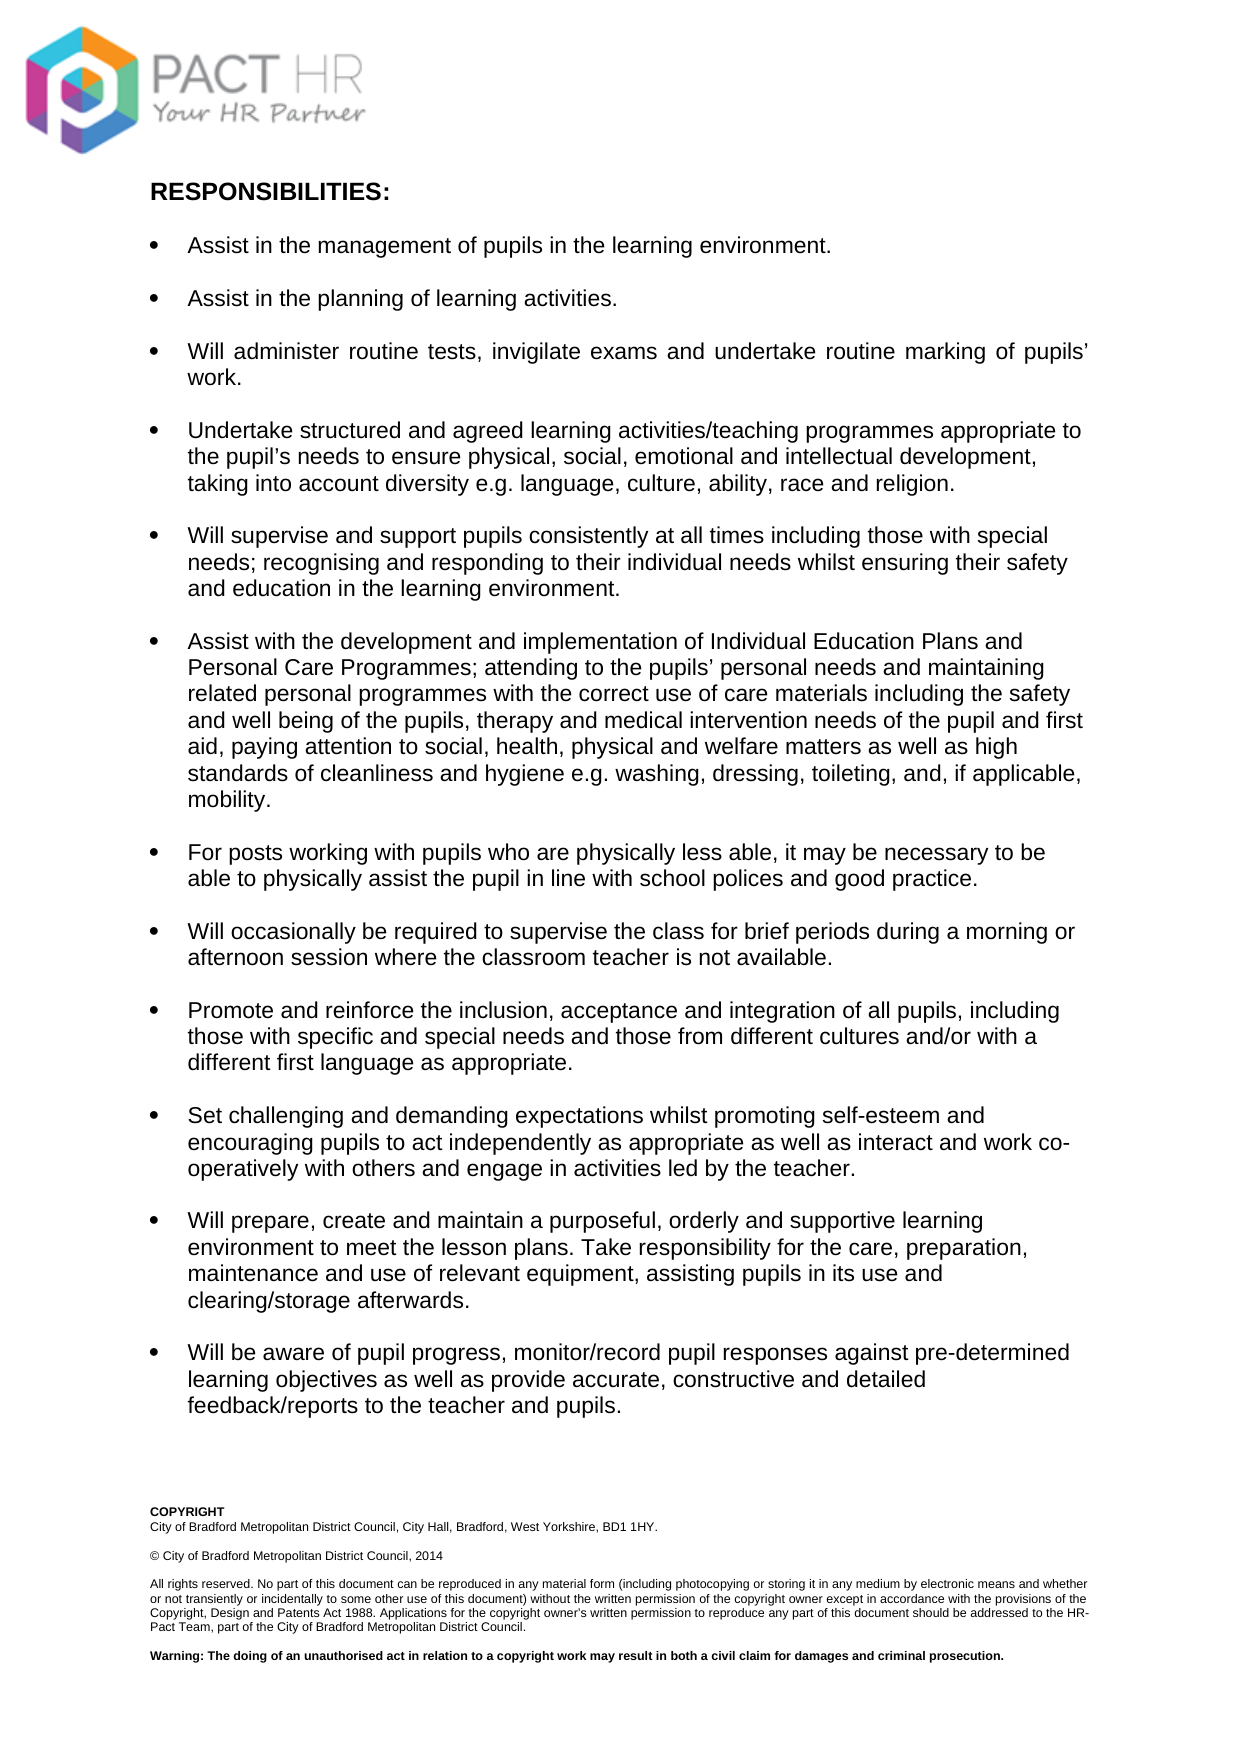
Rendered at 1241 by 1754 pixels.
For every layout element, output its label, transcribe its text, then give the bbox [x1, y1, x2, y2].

list Undertake structured and agreed learning activities/teaching programmes appropriate to the pupil’s needs to ensure physical, social, emotional and intellectual development, taking into account diversity e.g. language, culture, ability, race and religion. [150, 417, 1090, 496]
list Will occasionally be required to supervise the class for brief periods during a morning or afternoon session where the classroom teacher is not available. [150, 918, 1090, 970]
text Responsibilities: [150, 177, 1090, 206]
list Will supervise and support pupils consistently at all times including those with special needs; recognising and responding to their individual needs whilst ensuring their safety and education in the learning environment. [150, 522, 1090, 601]
list Set challenging and demanding expectations whilst promoting self-esteem and encouraging pupils to act independently as appropriate as well as interact and work co-operatively with others and engage in activities led by the teacher. [150, 1102, 1090, 1181]
list Will administer routine tests, invigilate exams and undertake routine marking of pupils’ work. [150, 338, 1090, 391]
list Will prepare, create and maintain a purposeful, orderly and supportive learning environment to meet the lesson plans. Take responsibility for the care, preparation, maintenance and use of relevant equipment, assisting pupils in its use and clearing/storage afterwards. [150, 1207, 1090, 1313]
list For posts working with pupils who are physically less able, it may be necessary to be able to physically assist the pupil in line with school polices and good practice. [150, 838, 1090, 891]
list Promote and reinforce the inclusion, acceptance and integration of all pupils, including those with specific and special needs and those from different cultures and/or with a different first language as appropriate. [150, 997, 1090, 1076]
list Assist in the management of pupils in the learning environment. [150, 232, 1090, 259]
list Assist with the development and implementation of Individual Education Plans and Personal Care Programmes; attending to the pupils’ personal needs and maintaining related personal programmes with the correct use of care materials including the safety and well being of the pupils, therapy and medical intervention needs of the pupil and first aid, paying attention to social, health, physical and welfare matters as well as high standards of cleanliness and hygiene e.g. washing, dressing, toileting, and, if applicable, mobility. [150, 628, 1090, 812]
picture [23, 18, 373, 162]
list Will be aware of pupil progress, monitor/record pupil responses against pre-determined learning objectives as well as provide accurate, constructive and detailed feedback/reports to the teacher and pupils. [150, 1339, 1090, 1418]
list Assist in the planning of learning activities. [150, 285, 1090, 311]
